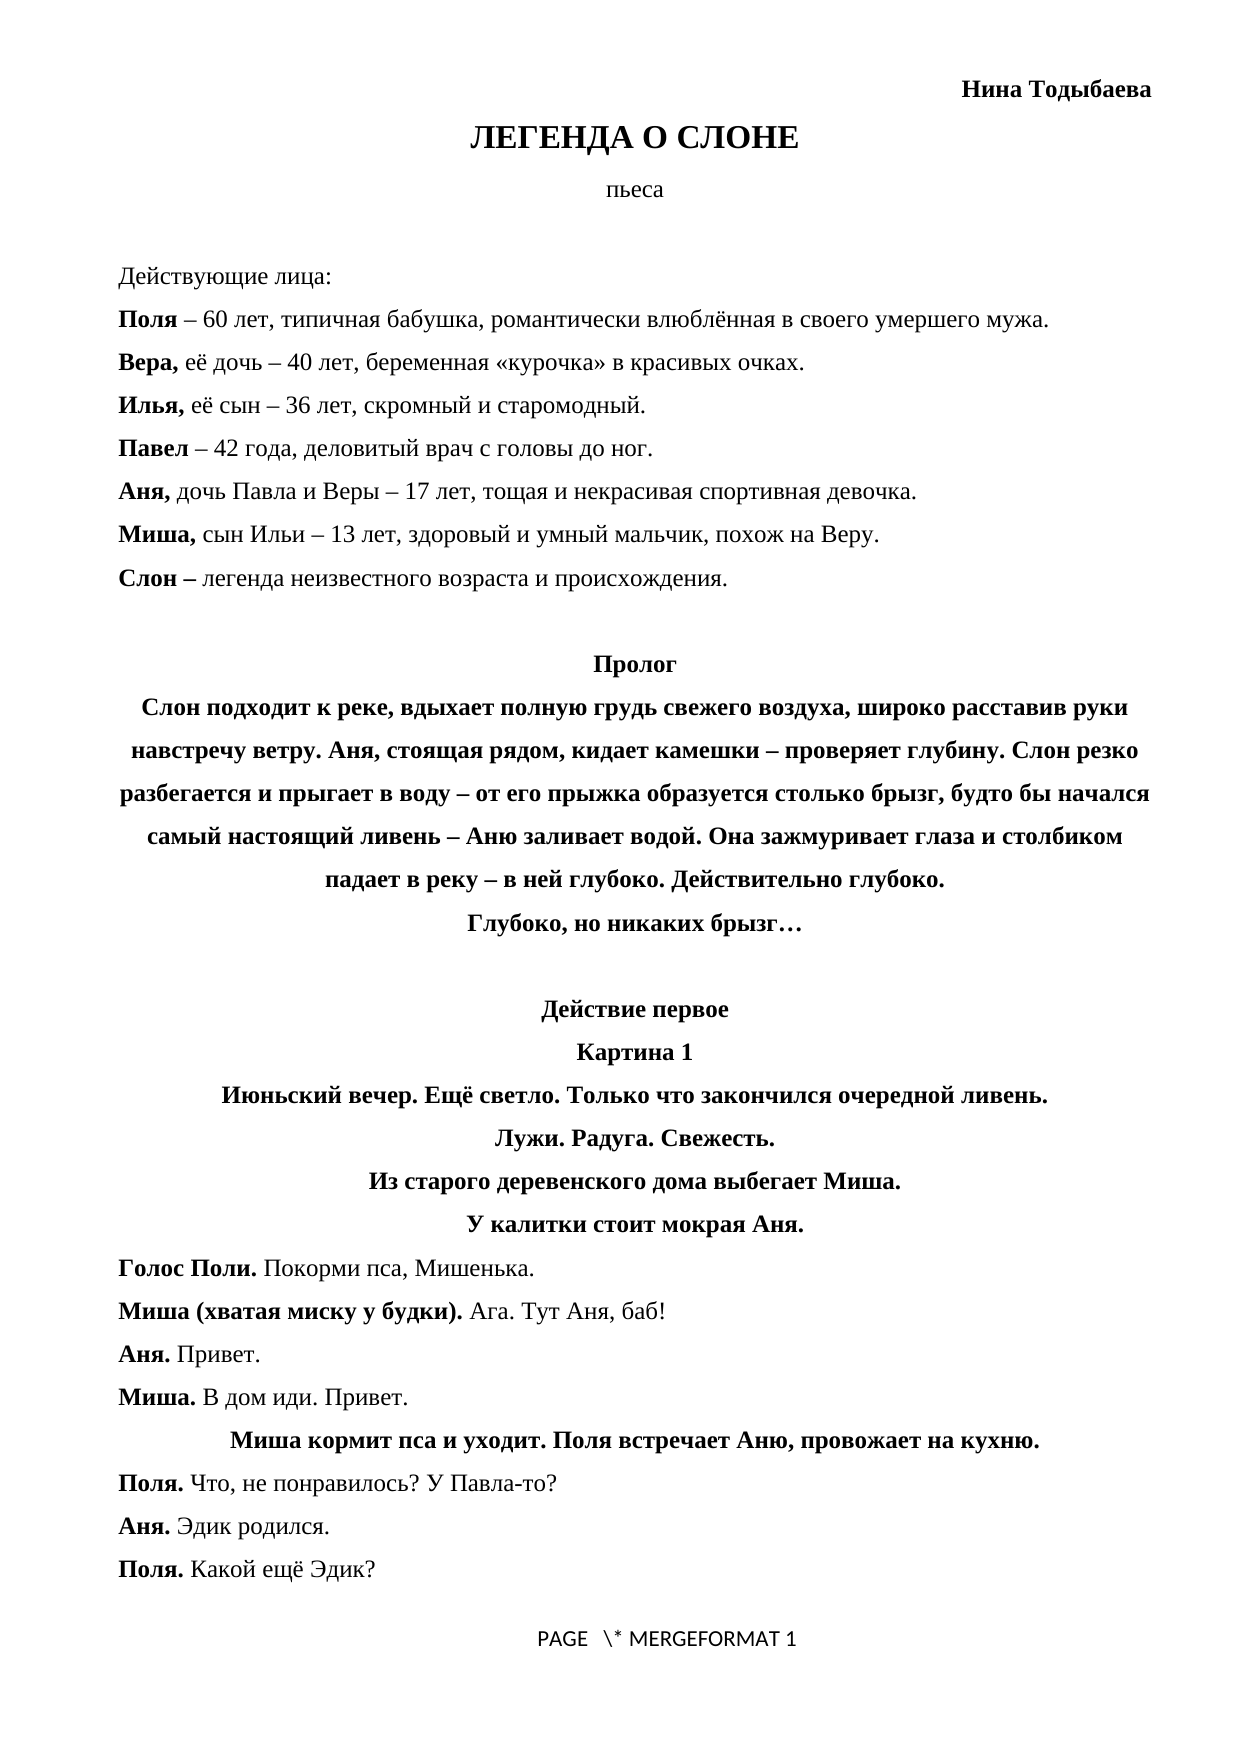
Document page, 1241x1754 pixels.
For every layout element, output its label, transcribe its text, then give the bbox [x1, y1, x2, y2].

text ЛЕГЕНДА О СЛОНЕ [118, 117, 1152, 155]
text У калитки стоит мокрая Аня. [118, 1209, 1152, 1238]
text Миша кормит пса и уходит. Поля встречает Аню, провожает на кухню. [118, 1425, 1152, 1454]
text Аня. Привет. [118, 1339, 1152, 1368]
text Миша, сын Ильи – 13 лет, здоровый и умный мальчик, похож на Веру. [118, 519, 1152, 548]
text Слон подходит к реке, вдыхает полную грудь свежего воздуха, широко расставив руки навстречу ветру. Аня, стоящая рядом, кидает камешки – проверяет глубину. Слон резко разбегается и прыгает в воду – от его прыжка образуется столько брызг, будто бы начался самый настоящий ливень – Аню заливает водой. Она зажмуривает глаза и столбиком падает в реку – в ней глубоко. Действительно глубоко. [118, 692, 1152, 893]
text Действие первое [118, 994, 1152, 1023]
text Павел – 42 года, деловитый врач с головы до ног. [118, 433, 1152, 462]
text Вера, её дочь – 40 лет, беременная «курочка» в красивых очках. [118, 347, 1152, 376]
text Голос Поли. Покорми пса, Мишенька. [118, 1253, 1152, 1281]
text Поля. Какой ещё Эдик? [118, 1554, 1152, 1583]
text Глубоко, но никаких брызг… [118, 908, 1152, 936]
text Картина 1 [118, 1037, 1152, 1066]
text Пролог [118, 649, 1152, 678]
text Поля – 60 лет, типичная бабушка, романтически влюблённая в своего умершего мужа. [118, 304, 1152, 333]
text Аня, дочь Павла и Веры – 17 лет, тощая и некрасивая спортивная девочка. [118, 476, 1152, 505]
text пьеса [118, 174, 1152, 203]
text Из старого деревенского дома выбегает Миша. [118, 1166, 1152, 1195]
text Поля. Что, не понравилось? У Павла-то? [118, 1468, 1152, 1497]
text Миша (хватая миску у будки). Ага. Тут Аня, баб! [118, 1296, 1152, 1324]
text Миша. В дом иди. Привет. [118, 1382, 1152, 1411]
text Слон – легенда неизвестного возраста и происхождения. [118, 563, 1152, 591]
text Действующие лица: [118, 261, 1152, 289]
text Нина Тодыбаева [118, 74, 1152, 103]
text Лужи. Радуга. Свежесть. [118, 1123, 1152, 1152]
text Илья, её сын – 36 лет, скромный и старомодный. [118, 390, 1152, 419]
text Июньский вечер. Ещё светло. Только что закончился очередной ливень. [118, 1080, 1152, 1109]
text Аня. Эдик родился. [118, 1511, 1152, 1540]
